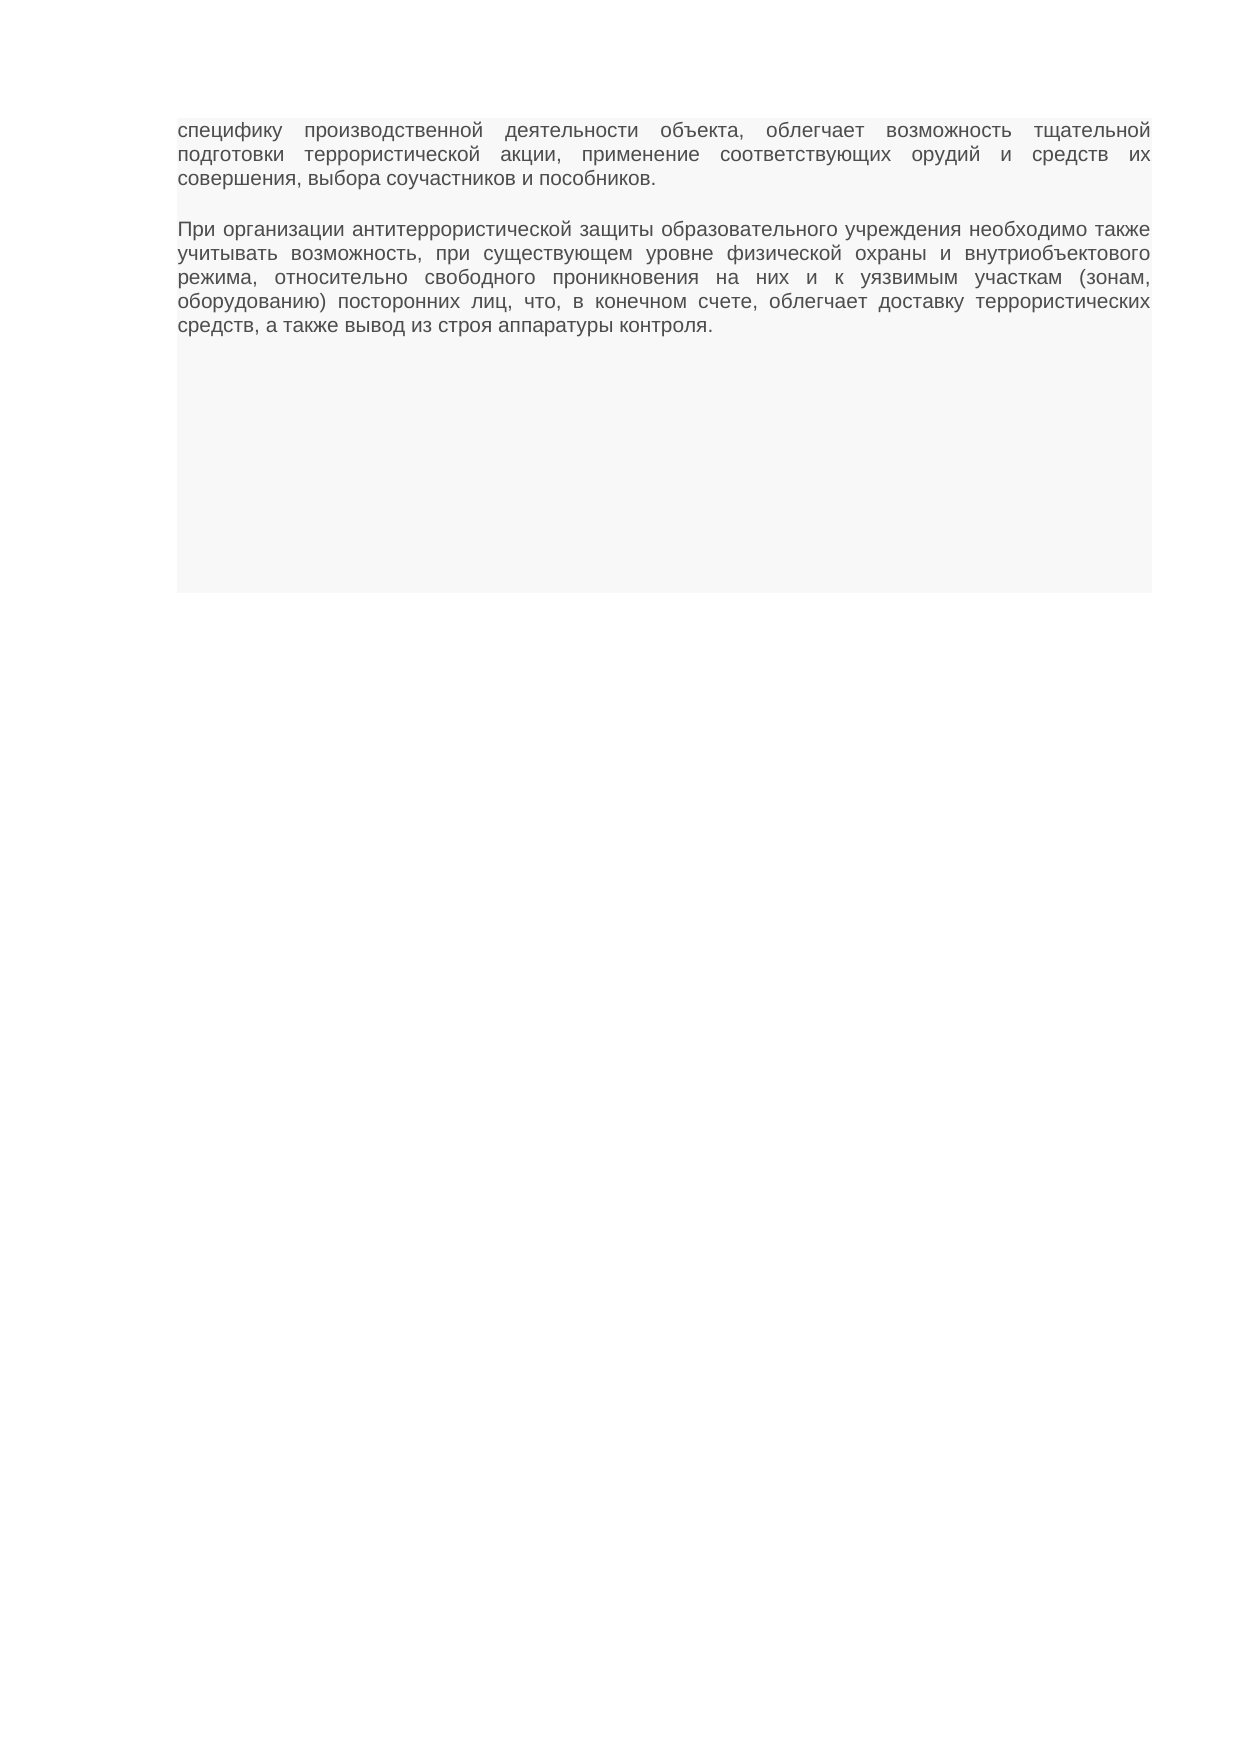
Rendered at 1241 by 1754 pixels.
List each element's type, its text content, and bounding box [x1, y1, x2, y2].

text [177, 118, 1152, 190]
text При организации антитеррористической защиты образовательного учреждения необходимо также учитывать возможность, при существующем уровне физической охраны и внутриобъектового режима, относительно свободного проникновения на них и к уязвимым участкам (зонам, оборудованию) посторонних лиц, что, в конечном счете, облегчает доставку террористических средств, а также вывод из строя аппаратуры контроля. [177, 217, 1152, 336]
